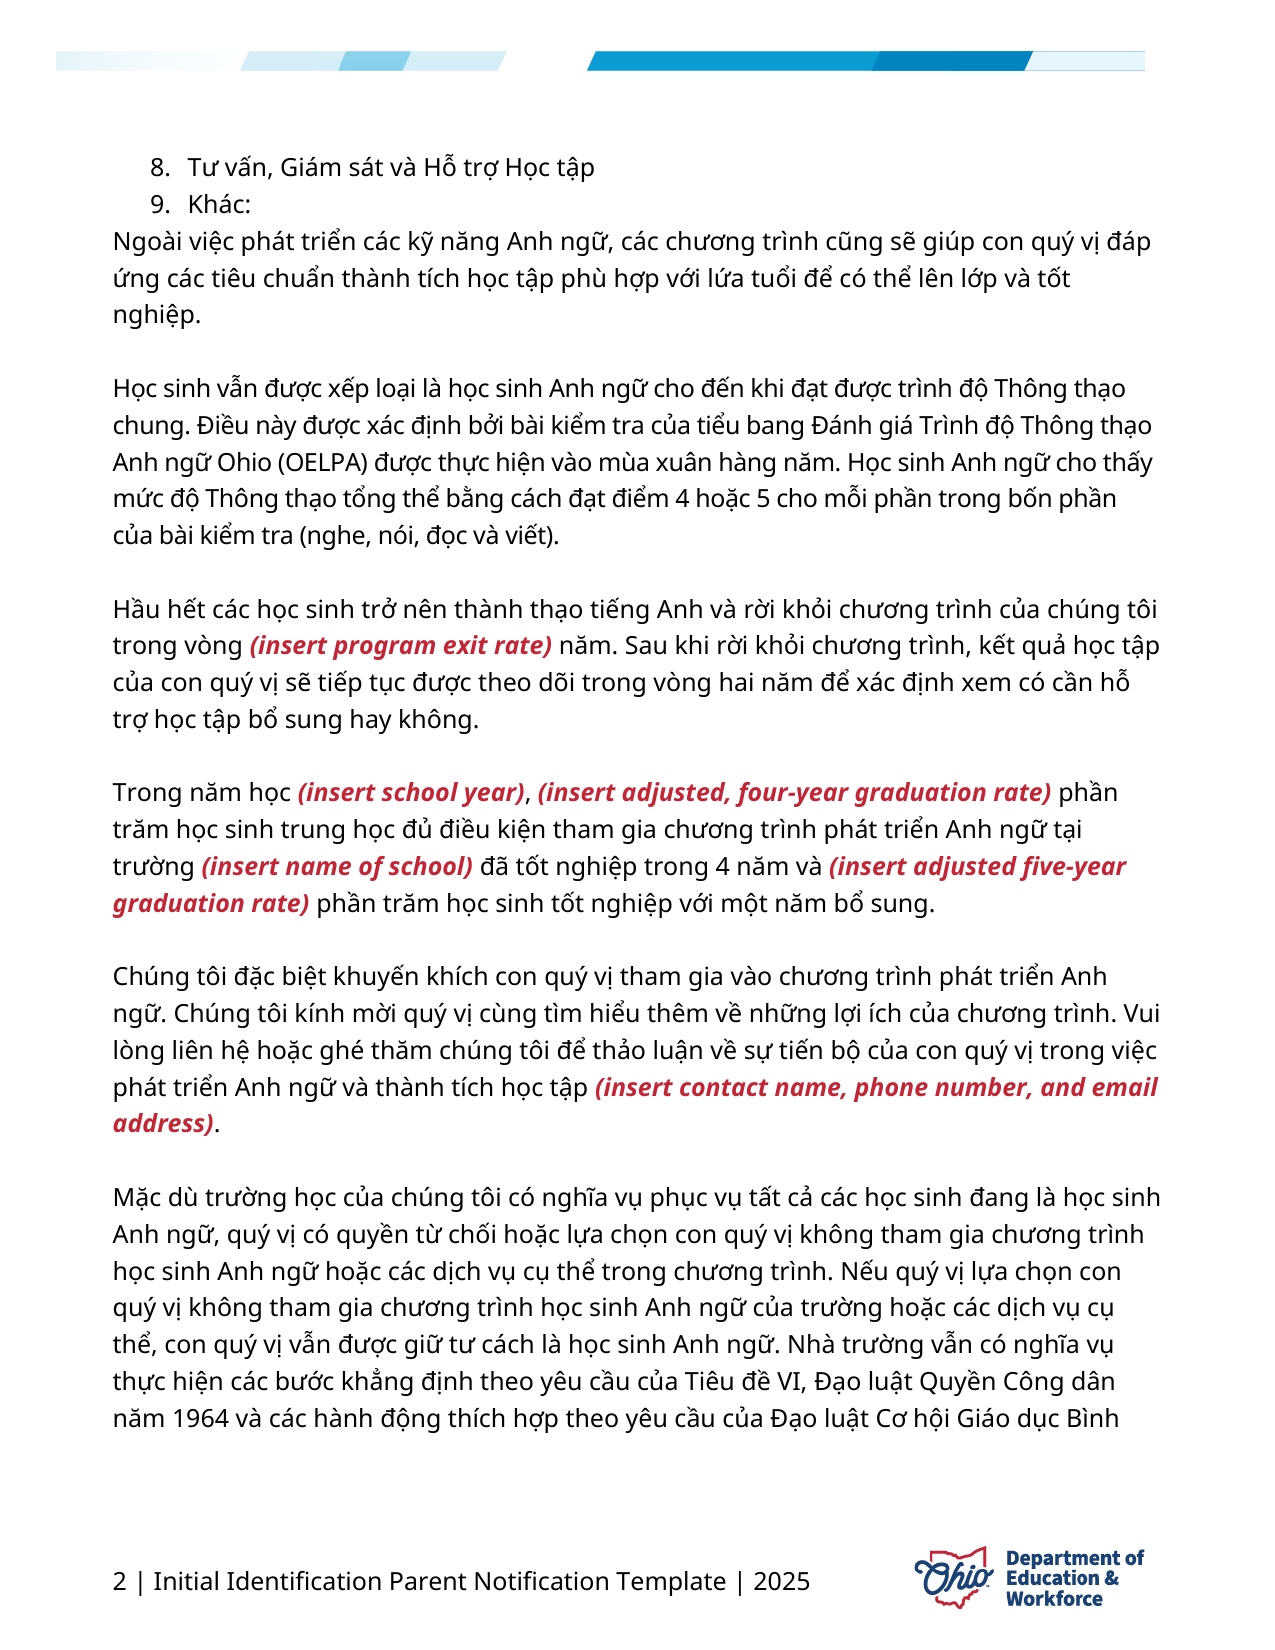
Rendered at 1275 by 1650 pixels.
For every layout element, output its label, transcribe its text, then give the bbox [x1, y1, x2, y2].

list Tư vấn, Giám sát và Hỗ trợ Học tập [150, 150, 1162, 184]
list Khác: [150, 187, 1162, 221]
text Chúng tôi đặc biệt khuyến khích con quý vị tham gia vào chương trình phát triển Anh ngữ. Chúng tôi kính mời quý vị cùng tìm hiểu thêm về những lợi ích của chương trình. Vui lòng liên hệ hoặc ghé thăm chúng tôi để thảo luận về sự tiến bộ của con quý vị trong việc phát triển Anh ngữ và thành tích học tập (insert contact name, phone number, and email address). [112, 922, 1162, 1140]
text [112, 1179, 1162, 1434]
text Học sinh vẫn được xếp loại là học sinh Anh ngữ cho đến khi đạt được trình độ Thông thạo chung. Điều này được xác định bởi bài kiểm tra của tiểu bang Đánh giá Trình độ Thông thạo Anh ngữ Ohio (OELPA) được thực hiện vào mùa xuân hàng năm. Học sinh Anh ngữ cho thấy mức độ Thông thạo tổng thể bằng cách đạt điểm 4 hoặc 5 cho mỗi phần trong bốn phần của bài kiểm tra (nghe, nói, đọc và viết). [112, 371, 1162, 552]
text Ngoài việc phát triển các kỹ năng Anh ngữ, các chương trình cũng sẽ giúp con quý vị đáp ứng các tiêu chuẩn thành tích học tập phù hợp với lứa tuổi để có thể lên lớp và tốt nghiệp. [112, 223, 1162, 331]
picture [0, 19, 1229, 1647]
text Hầu hết các học sinh trở nên thành thạo tiếng Anh và rời khỏi chương trình của chúng tôi trong vòng (insert program exit rate) năm. Sau khi rời khỏi chương trình, kết quả học tập của con quý vị sẽ tiếp tục được theo dõi trong vòng hai năm để xác định xem có cần hỗ trợ học tập bổ sung hay không. [112, 554, 1162, 736]
text Trong năm học (insert school year), (insert adjusted, four-year graduation rate) phần trăm học sinh trung học đủ điều kiện tham gia chương trình phát triển Anh ngữ tại trường (insert name of school) đã tốt nghiệp trong 4 năm và (insert adjusted five-year graduation rate) phần trăm học sinh tốt nghiệp với một năm bổ sung. [112, 775, 1162, 919]
